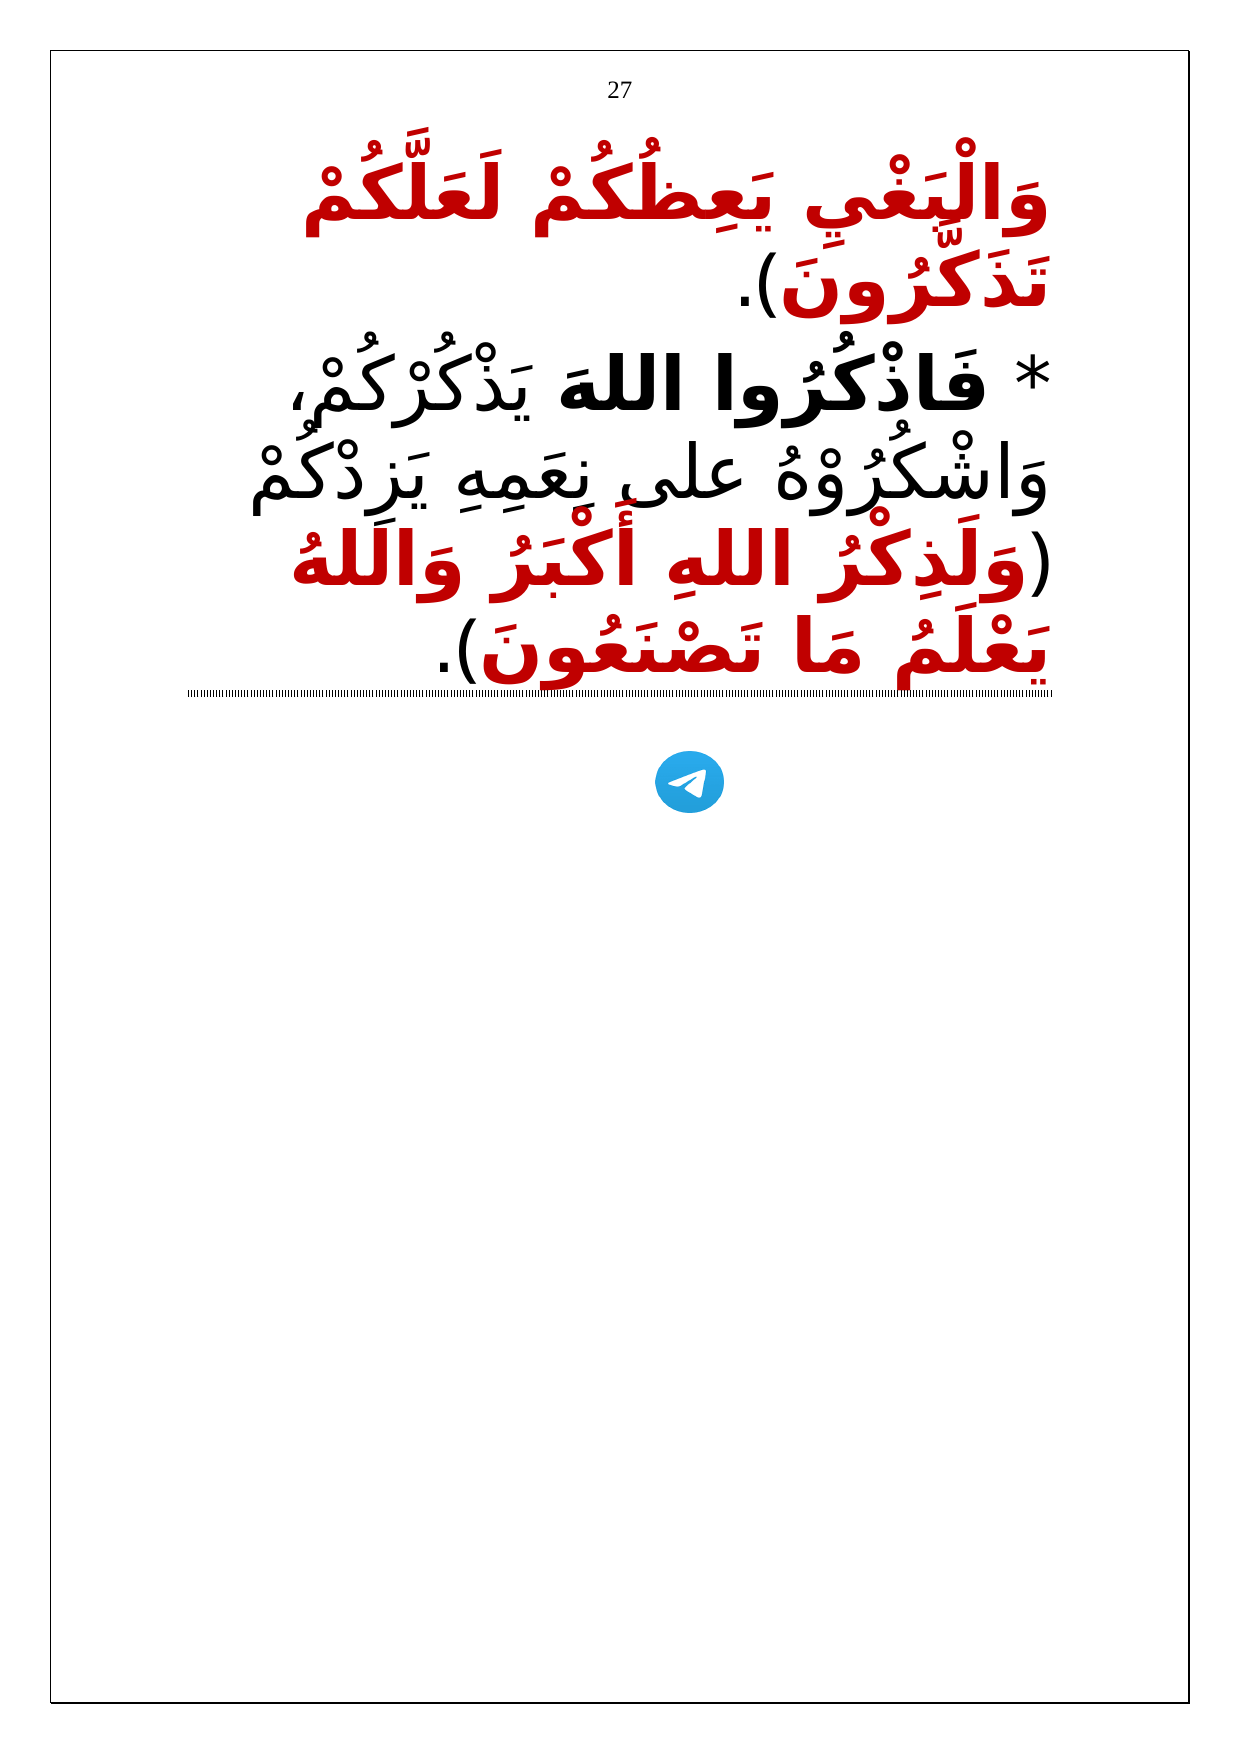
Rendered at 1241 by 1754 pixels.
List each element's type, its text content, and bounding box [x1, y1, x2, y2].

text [187, 150, 1052, 324]
picture [655, 751, 724, 813]
text * فَاذْكُرُوا اللهَ يَذْكُرْكُمْ، وَاشْكُرُوْهُ على نِعَمِهِ يَزِدْكُمْ ﴿وَلَذِكْرُ اللهِ أَكْبَرُ وَاللهُ يَعْلَمُ مَا تَصْنَعُونَ﴾. [187, 341, 1052, 697]
